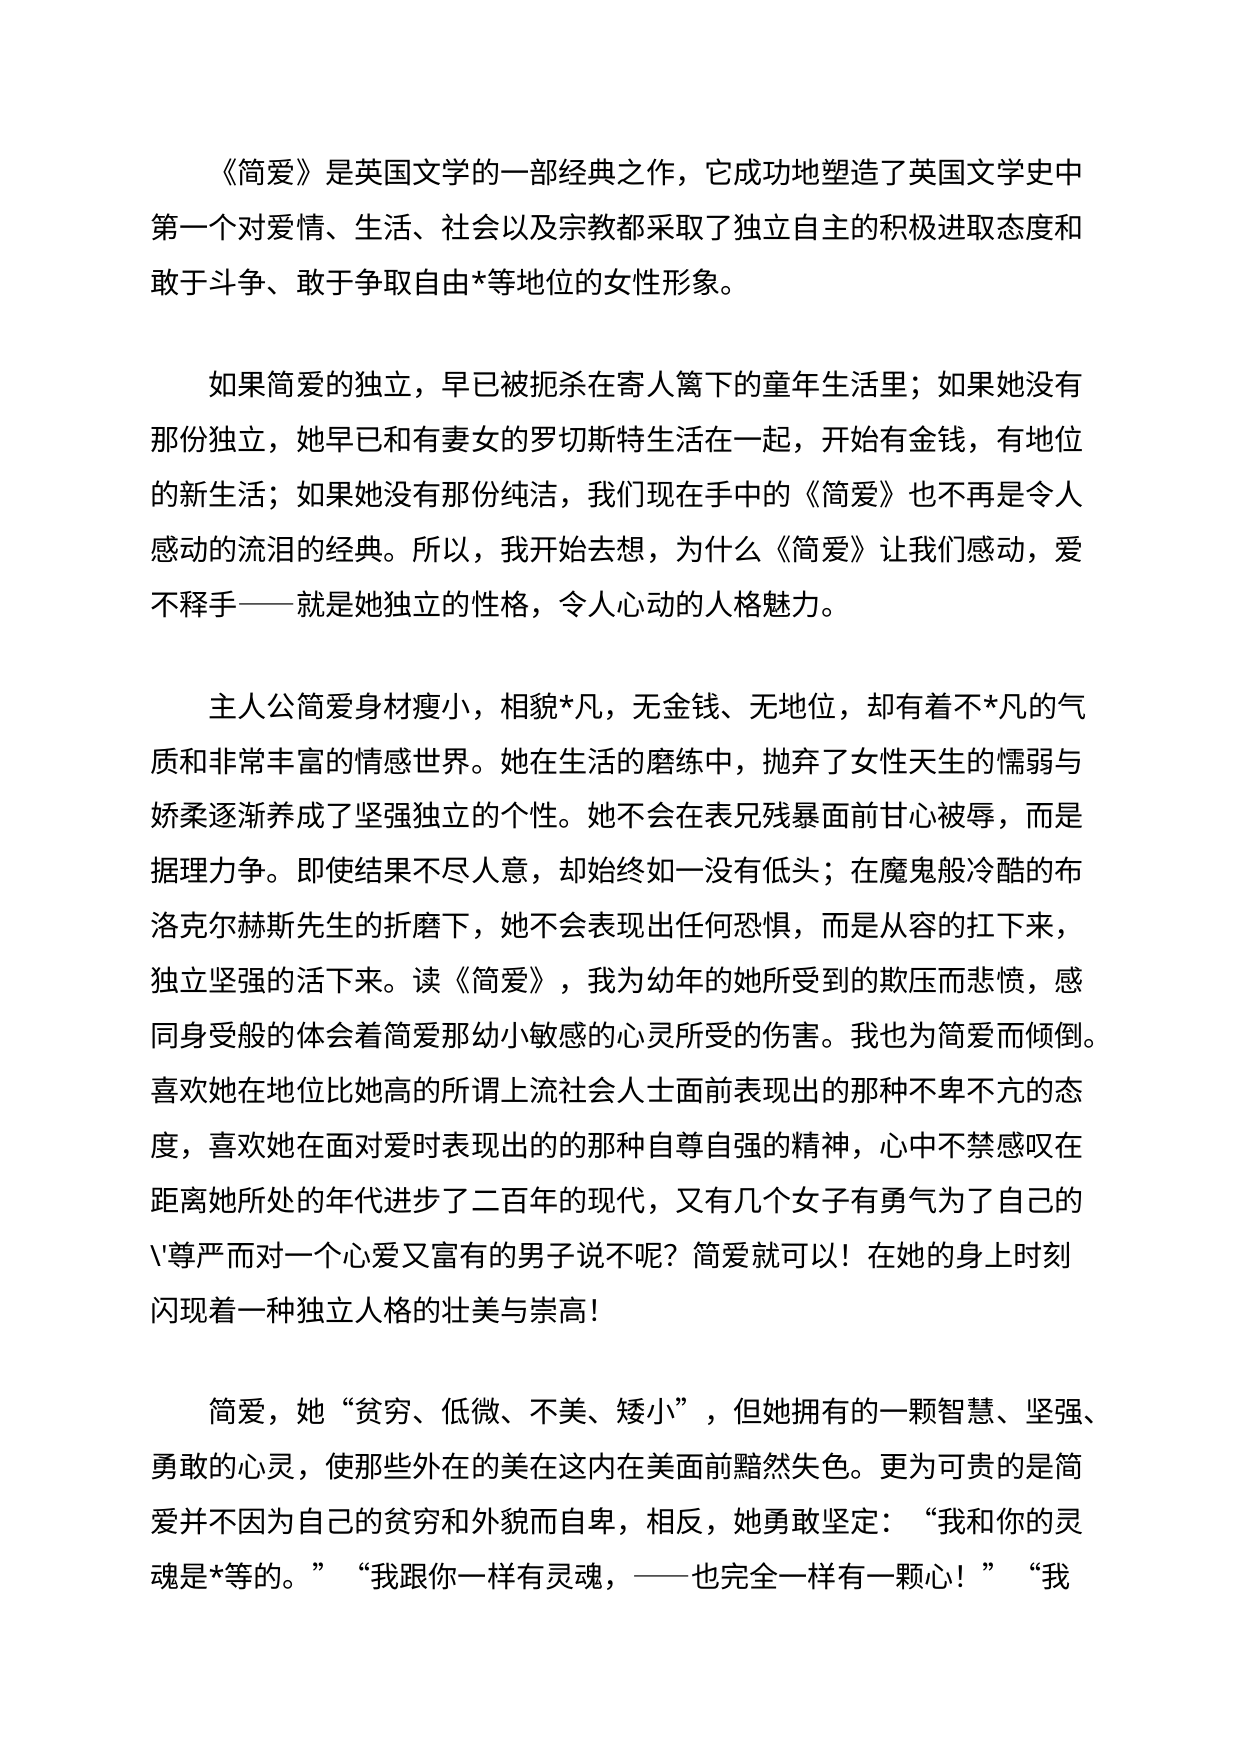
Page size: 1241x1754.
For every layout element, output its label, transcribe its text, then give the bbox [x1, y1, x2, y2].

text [150, 1389, 1090, 1596]
text 如果简爱的独立，早已被扼杀在寄人篱下的童年生活里；如果她没有那份独立，她早已和有妻女的罗切斯特生活在一起，开始有金钱，有地位的新生活；如果她没有那份纯洁，我们现在手中的《简爱》也不再是令人感动的流泪的经典。所以，我开始去想，为什么《简爱》让我们感动，爱不释手——就是她独立的性格，令人心动的人格魅力。 [150, 362, 1090, 624]
text 主人公简爱身材瘦小，相貌*凡，无金钱、无地位，却有着不*凡的气质和非常丰富的情感世界。她在生活的磨练中，抛弃了女性天生的懦弱与娇柔逐渐养成了坚强独立的个性。她不会在表兄残暴面前甘心被辱，而是据理力争。即使结果不尽人意，却始终如一没有低头；在魔鬼般冷酷的布洛克尔赫斯先生的折磨下，她不会表现出任何恐惧，而是从容的扛下来，独立坚强的活下来。读《简爱》，我为幼年的她所受到的欺压而悲愤，感同身受般的体会着简爱那幼小敏感的心灵所受的伤害。我也为简爱而倾倒。喜欢她在地位比她高的所谓上流社会人士面前表现出的那种不卑不亢的态度，喜欢她在面对爱时表现出的的那种自尊自强的精神，心中不禁感叹在距离她所处的年代进步了二百年的现代，又有几个女子有勇气为了自己的\'尊严而对一个心爱又富有的男子说不呢？简爱就可以！在她的身上时刻闪现着一种独立人格的壮美与崇高！ [150, 683, 1090, 1329]
text 《简爱》是英国文学的一部经典之作，它成功地塑造了英国文学史中第一个对爱情、生活、社会以及宗教都采取了独立自主的积极进取态度和敢于斗争、敢于争取自由*等地位的女性形象。 [150, 150, 1090, 302]
